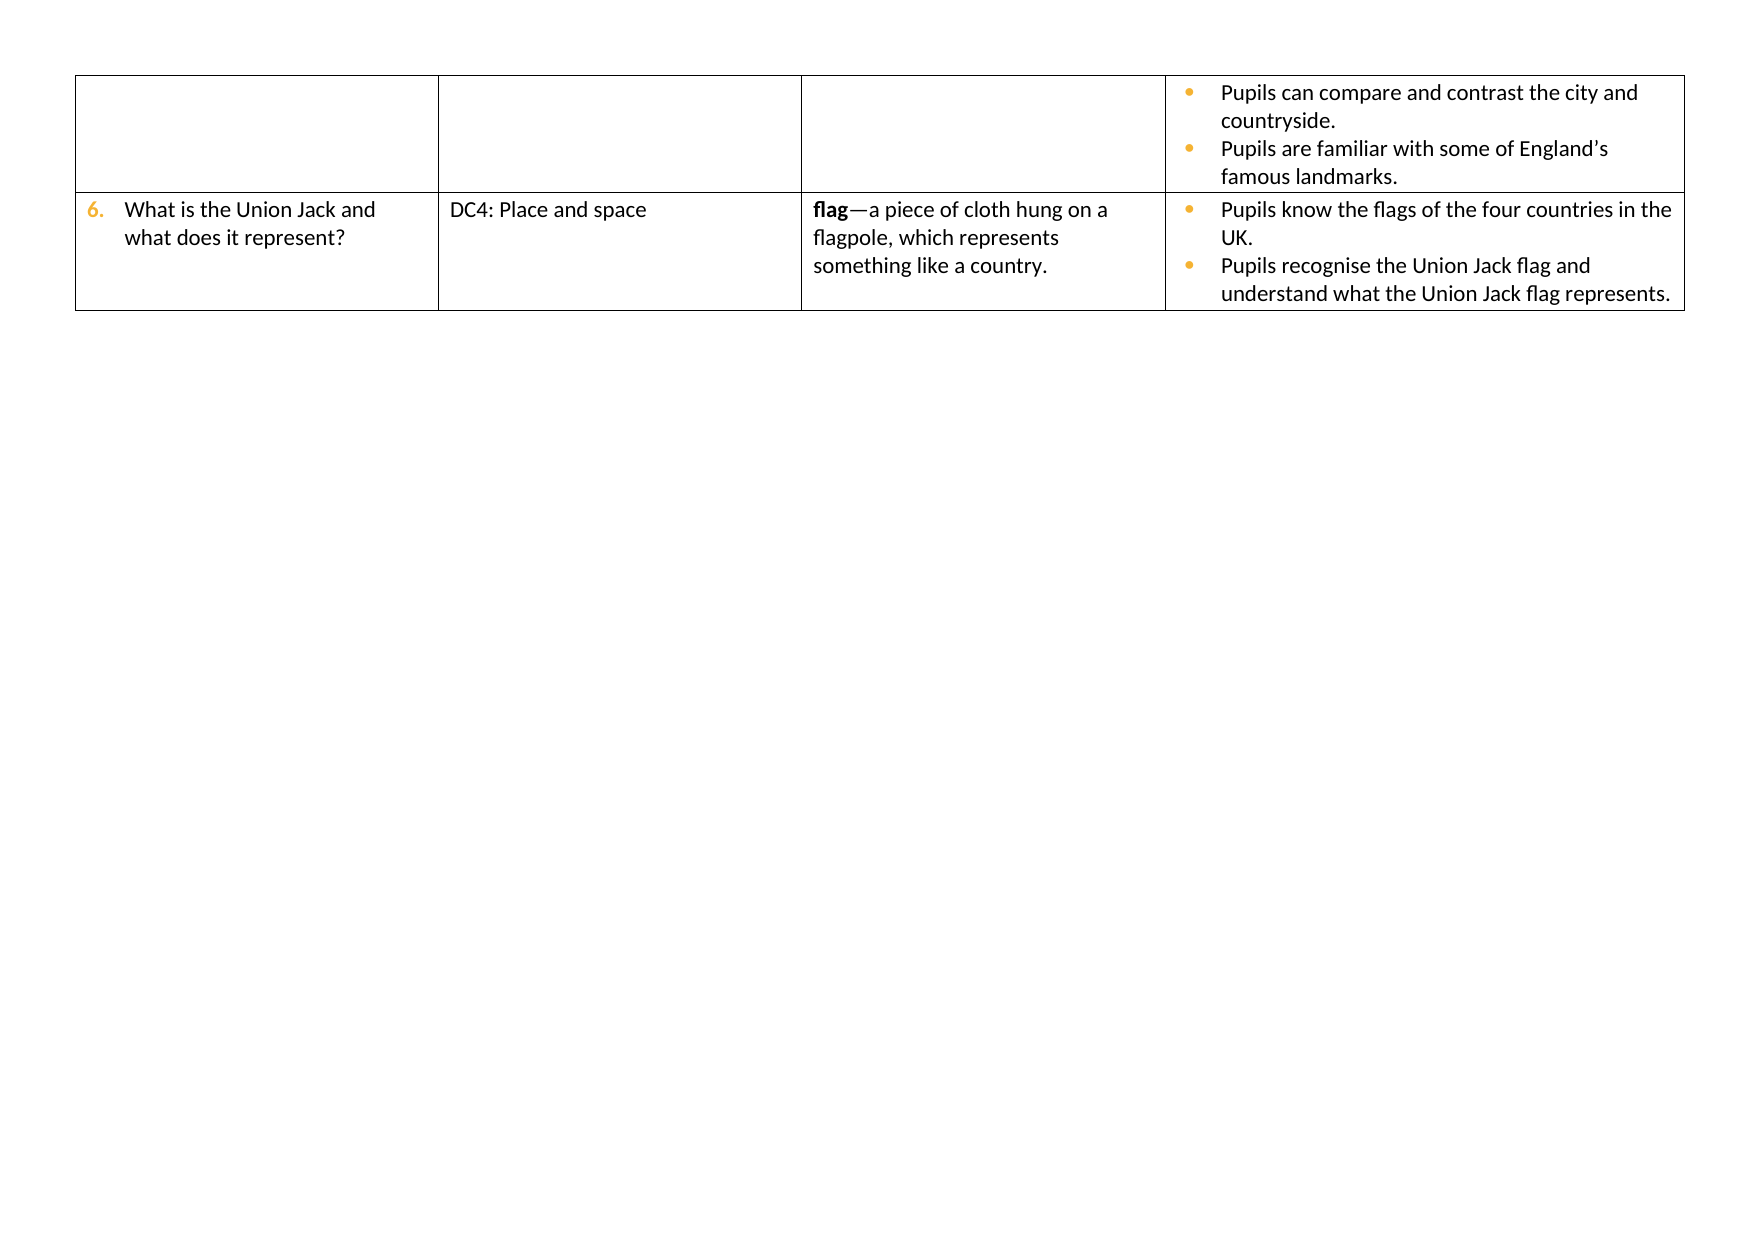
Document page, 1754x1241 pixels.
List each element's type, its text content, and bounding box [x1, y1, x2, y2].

table_cell Pupils know the flags of the four countries in the UK. Pupils recognise the Union Jack flag and understand what the Union Jack flag represents. [1166, 193, 1684, 309]
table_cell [76, 76, 438, 192]
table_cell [439, 76, 801, 192]
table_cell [1166, 76, 1684, 192]
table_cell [802, 76, 1165, 192]
table_cell What is the Union Jack and what does it represent? [76, 193, 438, 309]
table_cell DC4: Place and space [439, 193, 801, 309]
table_cell flag—a piece of cloth hung on a flagpole, which represents something like a country. [802, 193, 1165, 309]
